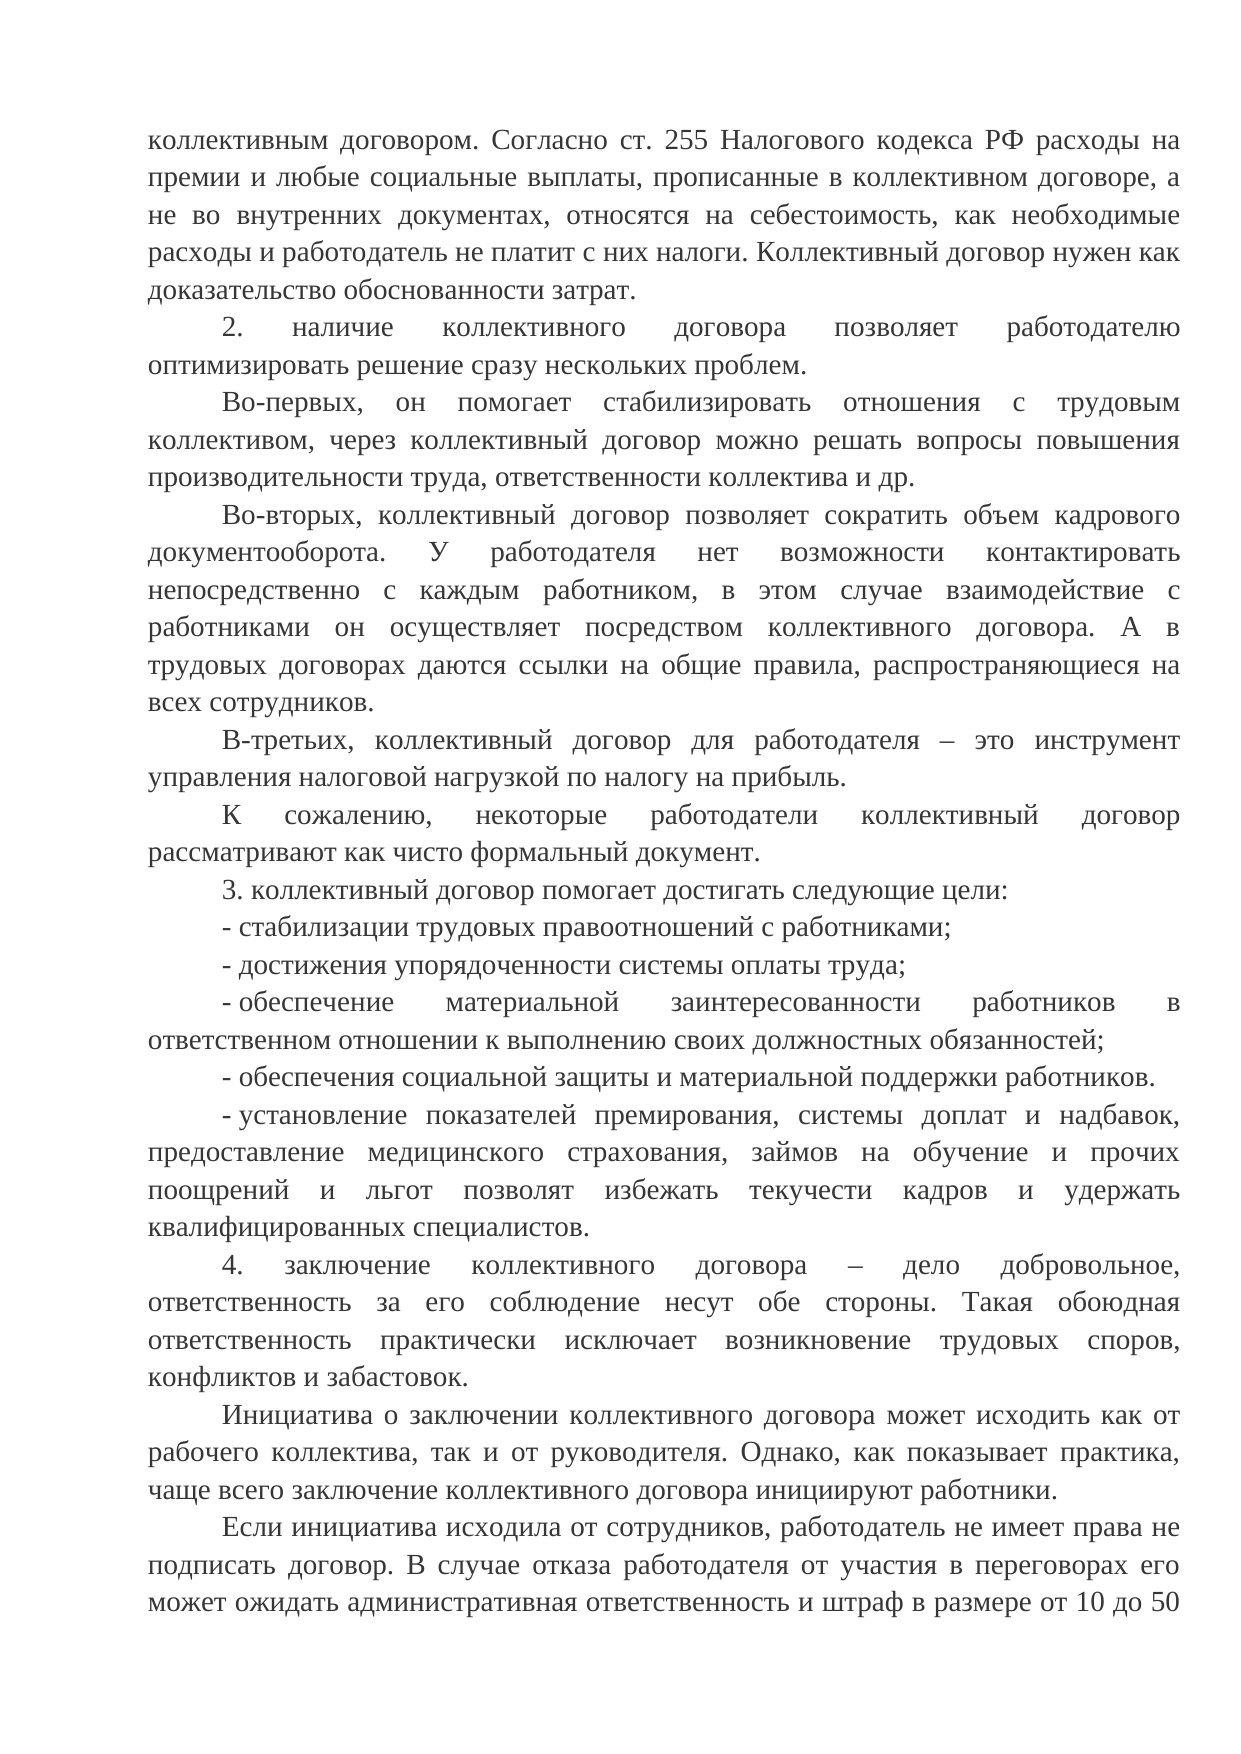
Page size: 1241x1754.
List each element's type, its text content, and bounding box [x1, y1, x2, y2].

text - стабилизации трудовых правоотношений с работниками; [148, 906, 1181, 943]
text Во-первых, он помогает стабилизировать отношения с трудовым коллективом, через коллективный договор можно решать вопросы повышения производительности труда, ответственности коллектива и др. [148, 381, 1181, 493]
text 3. коллективный договор помогает достигать следующие цели: [148, 868, 1181, 906]
text - достижения упорядоченности системы оплаты труда; [148, 943, 1181, 981]
text 4. заключение коллективного договора – дело добровольное, ответственность за его соблюдение несут обе стороны. Такая обоюдная ответственность практически исключает возникновение трудовых споров, конфликтов и забастовок. [148, 1243, 1181, 1393]
text - обеспечение материальной заинтересованности работников в ответственном отношении к выполнению своих должностных обязанностей; [148, 981, 1181, 1056]
text Инициатива о заключении коллективного договора может исходить как от рабочего коллектива, так и от руководителя. Однако, как показывает практика, чаще всего заключение коллективного договора инициируют работники. [148, 1393, 1181, 1506]
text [148, 118, 1181, 306]
text Во-вторых, коллективный договор позволяет сократить объем кадрового документооборота. У работодателя нет возможности контактировать непосредственно с каждым работником, в этом случае взаимодействие с работниками он осуществляет посредством коллективного договора. А в трудовых договорах даются ссылки на общие правила, распространяющиеся на всех сотрудников. [148, 493, 1181, 718]
text К сожалению, некоторые работодатели коллективный договор рассматривают как чисто формальный документ. [148, 793, 1181, 868]
text - установление показателей премирования, системы доплат и надбавок, предоставление медицинского страхования, займов на обучение и прочих поощрений и льгот позволят избежать текучести кадров и удержать квалифицированных специалистов. [148, 1093, 1181, 1243]
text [148, 1506, 1181, 1618]
text В-третьих, коллективный договор для работодателя – это инструмент управления налоговой нагрузкой по налогу на прибыль. [148, 718, 1181, 793]
text - обеспечения социальной защиты и материальной поддержки работников. [148, 1056, 1181, 1093]
text 2. наличие коллективного договора позволяет работодателю оптимизировать решение сразу нескольких проблем. [148, 306, 1181, 381]
